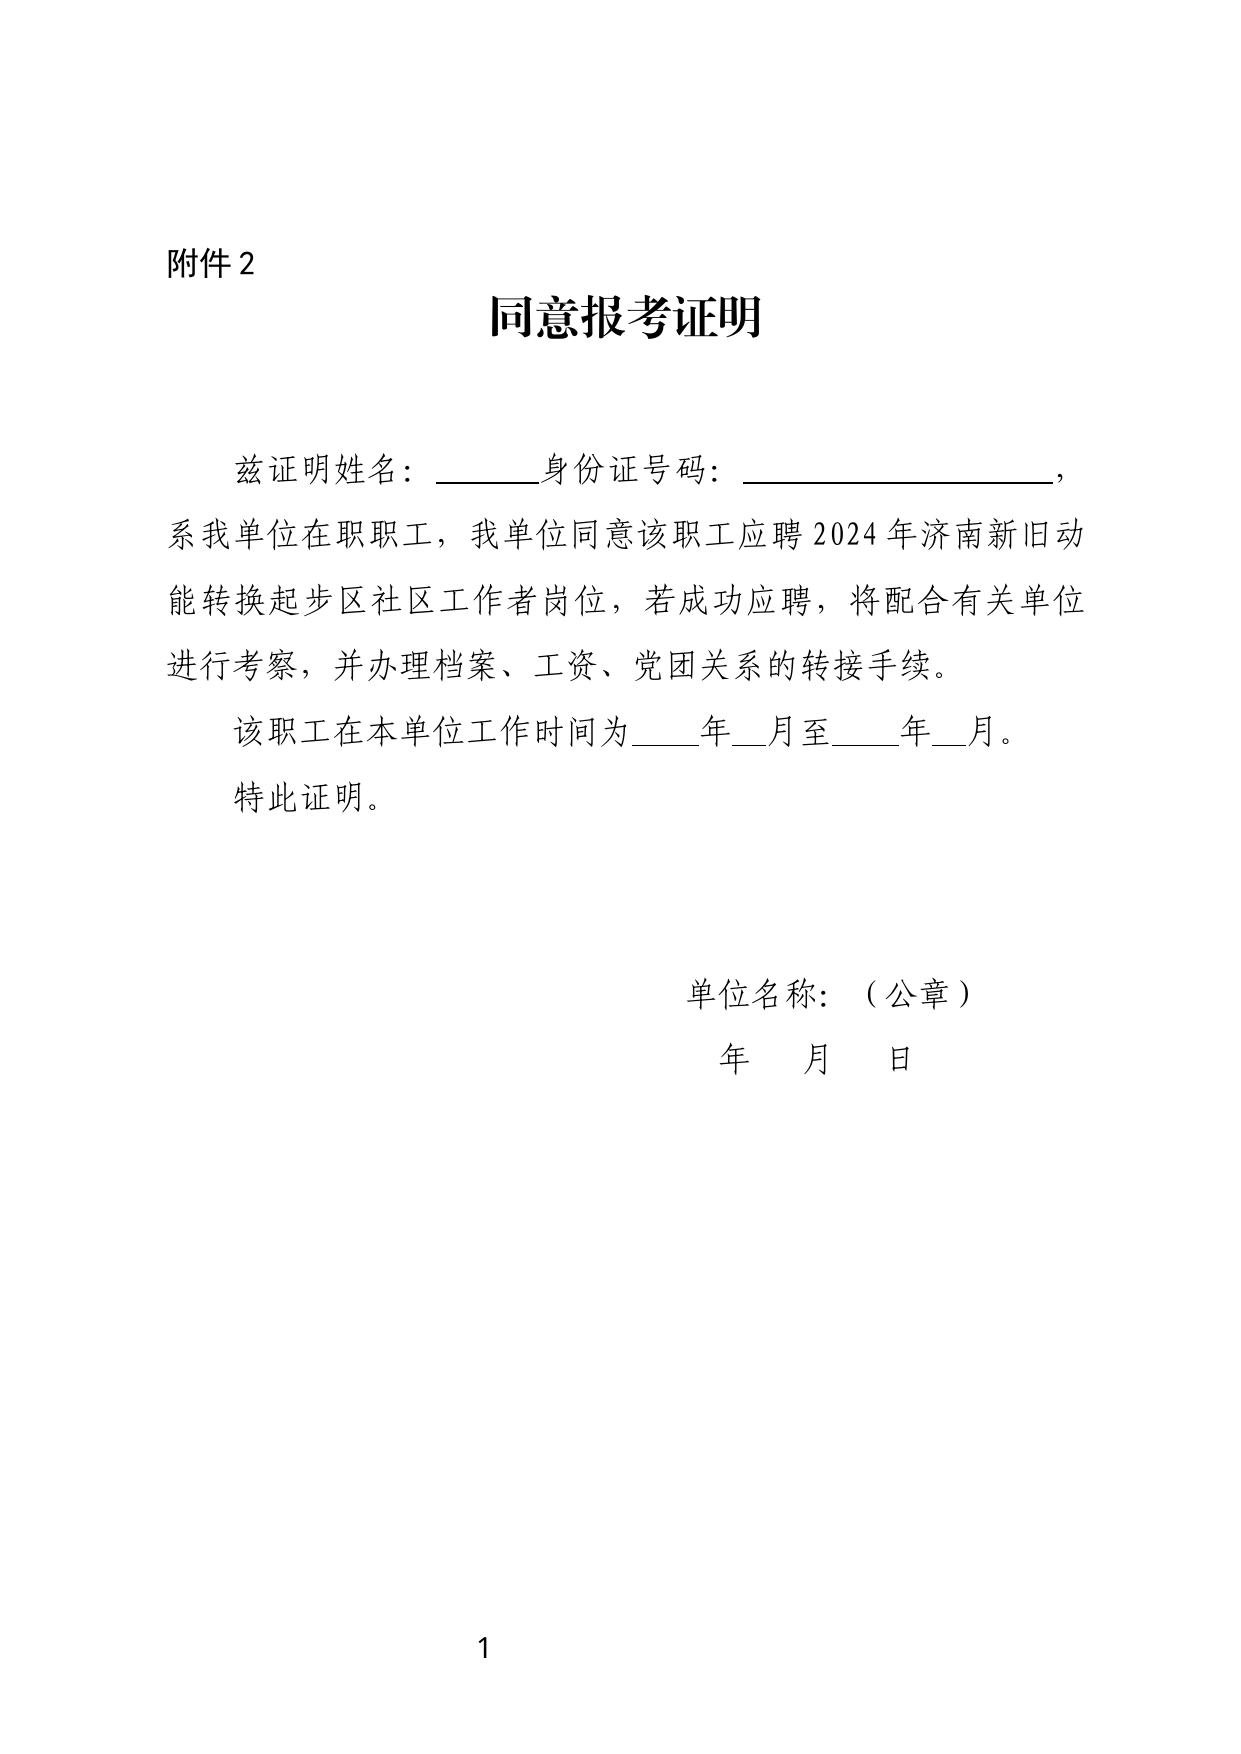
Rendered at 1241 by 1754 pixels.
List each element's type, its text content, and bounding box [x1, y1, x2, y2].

text 同意报考证明 [165, 287, 1087, 353]
text 年 月 日 [165, 1024, 1087, 1090]
text 单位名称：（公章） [165, 959, 1087, 1024]
text 特此证明。 [165, 762, 1087, 828]
text 兹证明姓名： 身份证号码： ，系我单位在职职工，我单位同意该职工应聘2024年济南新旧动能转换起步区社区工作者岗位，若成功应聘，将配合有关单位进行考察，并办理档案、工资、党团关系的转接手续。 [165, 434, 1087, 696]
text 附件2 [165, 227, 1054, 287]
text 该职工在本单位工作时间为 年 月至 年 月。 [165, 696, 1087, 762]
